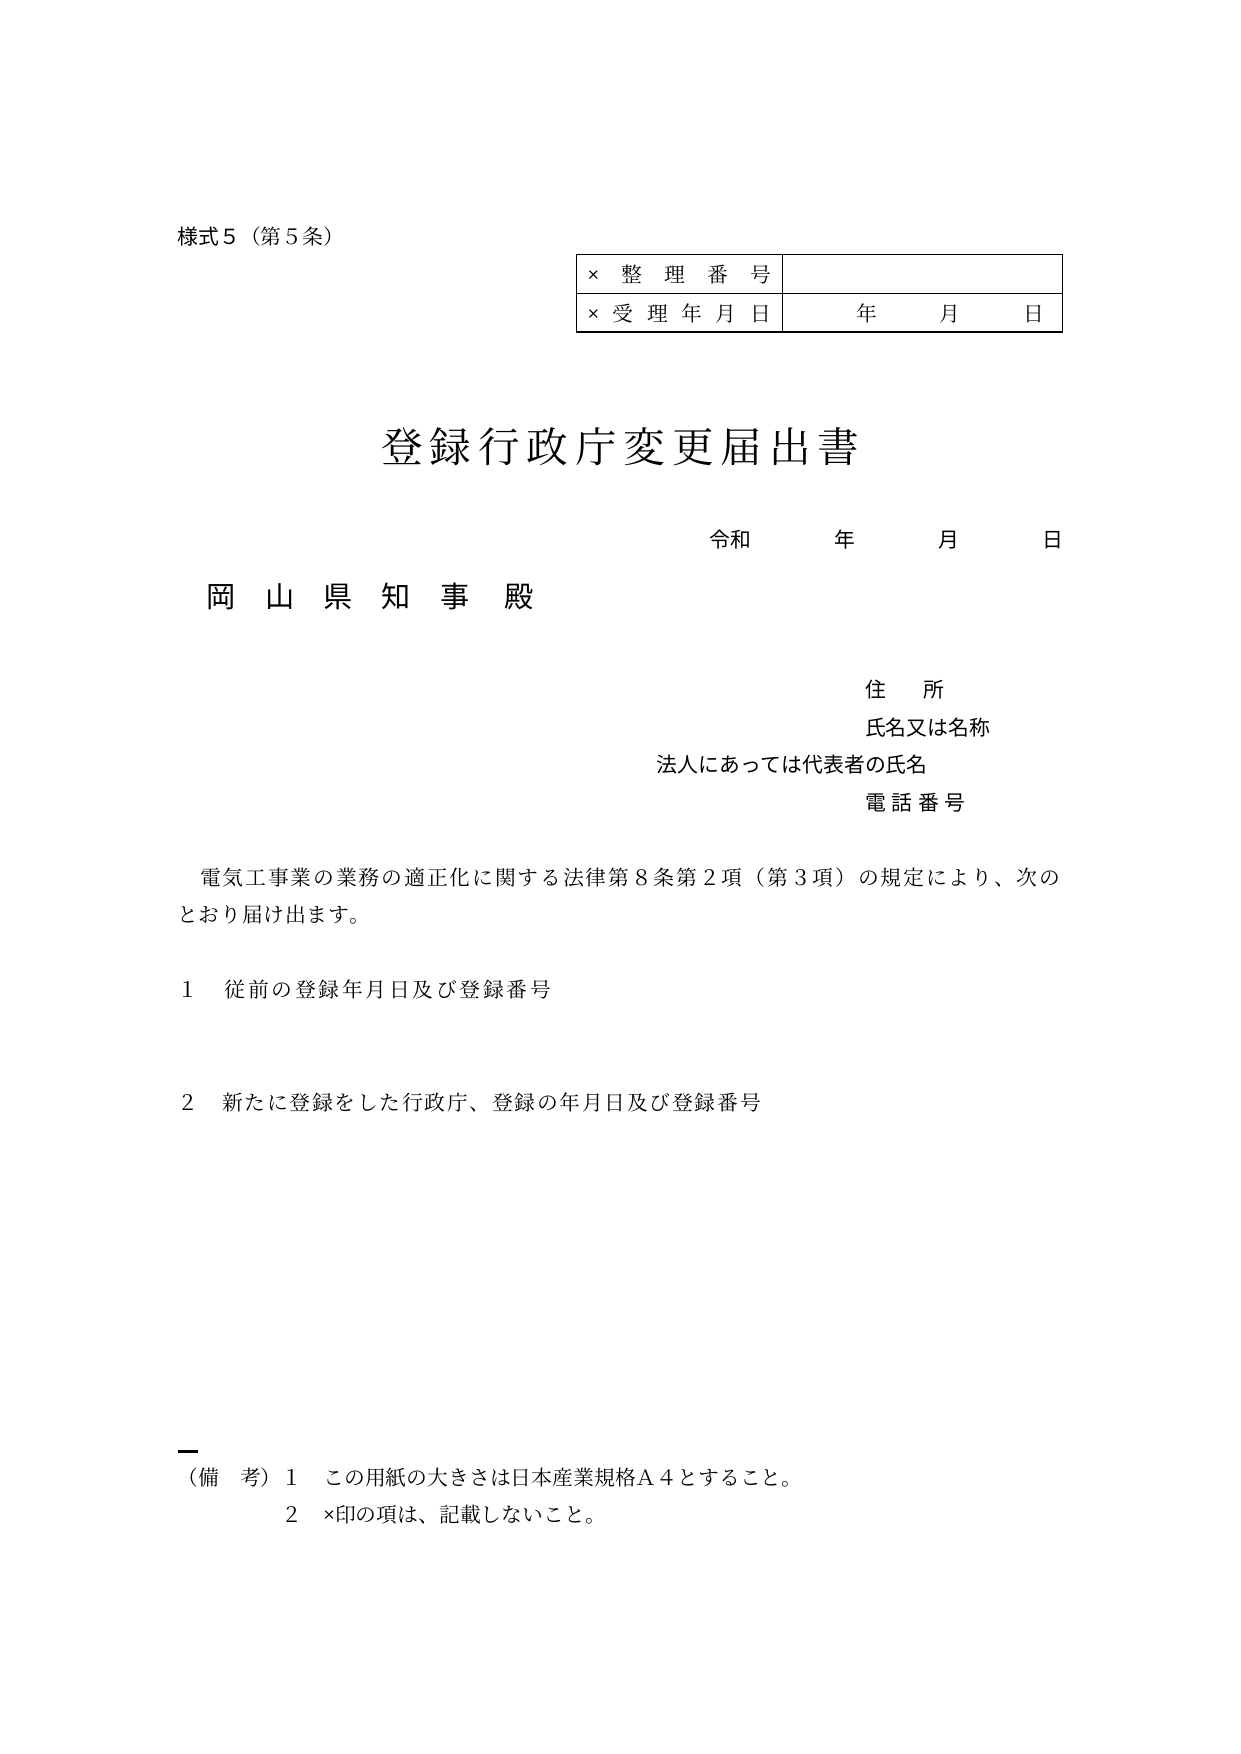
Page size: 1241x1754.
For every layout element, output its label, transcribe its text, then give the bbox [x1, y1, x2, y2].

text 電気工事業の業務の適正化に関する法律第８条第２項（第３項）の規定により、次の [177, 857, 1063, 895]
table_header ×整理番号 [577, 255, 782, 293]
table_header [783, 255, 1062, 293]
text 岡 山 県 知 事 殿 [177, 557, 1063, 632]
table_cell 年 月 日 [783, 294, 1062, 331]
text ２ 新たに登録をした行政庁、登録の年月日及び登録番号 [177, 1082, 1063, 1120]
text 令和 年 月 日 [177, 520, 1063, 557]
table_cell ×受理年月日 [577, 294, 782, 331]
text とおり届け出ます。 [177, 895, 1063, 932]
text １ 従前の登録年月日及び登録番号 [177, 970, 1063, 1007]
text 電話番号 [177, 782, 1063, 820]
text 様式５（第５条） [177, 217, 1063, 254]
text 氏名又は名称 [177, 707, 1063, 745]
text （備 考）１ この用紙の大きさは日本産業規格Ａ４とすること。 [177, 1457, 1063, 1495]
text 法人にあっては代表者の氏名 [177, 745, 1063, 782]
text 住所 [177, 670, 1063, 707]
text ２ ×印の項は、記載しないこと。 [177, 1495, 1063, 1532]
text 登録行政庁変更届出書 [177, 407, 1063, 482]
